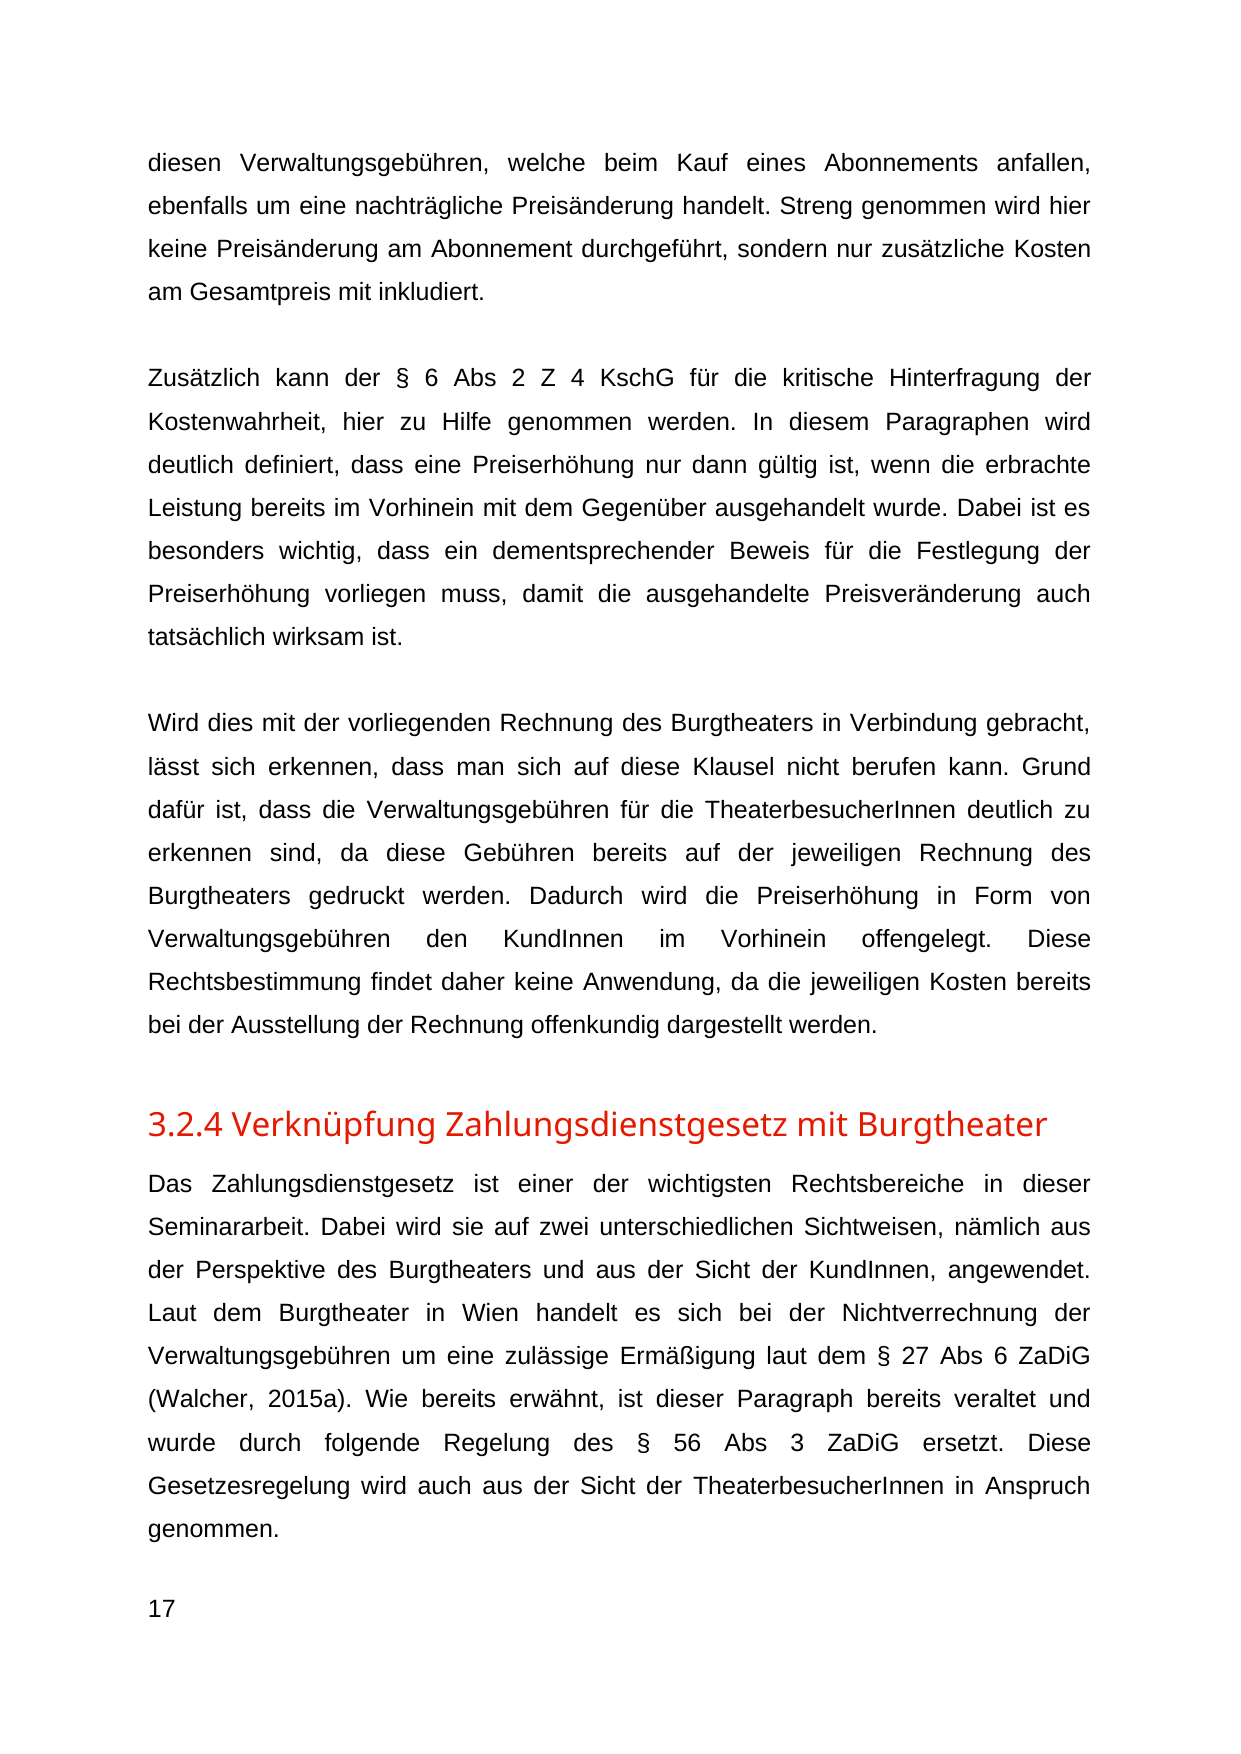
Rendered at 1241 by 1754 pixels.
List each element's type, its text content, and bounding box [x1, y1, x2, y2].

text Das Zahlungsdienstgesetz ist einer der wichtigsten Rechtsbereiche in dieser Seminararbeit. Dabei wird sie auf zwei unterschiedlichen Sichtweisen, nämlich aus der Perspektive des Burgtheaters und aus der Sicht der KundInnen, angewendet. Laut dem Burgtheater in Wien handelt es sich bei der Nichtverrechnung der Verwaltungsgebühren um eine zulässige Ermäßigung laut dem § 27 Abs 6 ZaDiG (Walcher, 2015a). Wie bereits erwähnt, ist dieser Paragraph bereits veraltet und wurde durch folgende Regelung des § 56 Abs 3 ZaDiG ersetzt. Diese Gesetzesregelung wird auch aus der Sicht der TheaterbesucherInnen in Anspruch genommen. [148, 1169, 1092, 1542]
subtitle 3.2.4 Verknüpfung Zahlungsdienstgesetz mit Burgtheater [148, 1101, 1092, 1146]
text Zusätzlich kann der § 6 Abs 2 Z 4 KschG für die kritische Hinterfragung der Kostenwahrheit, hier zu Hilfe genommen werden. In diesem Paragraphen wird deutlich definiert, dass eine Preiserhöhung nur dann gültig ist, wenn die erbrachte Leistung bereits im Vorhinein mit dem Gegenüber ausgehandelt wurde. Dabei ist es besonders wichtig, dass ein dementsprechender Beweis für die Festlegung der Preiserhöhung vorliegen muss, damit die ausgehandelte Preisveränderung auch tatsächlich wirksam ist. [148, 363, 1092, 651]
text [148, 148, 1092, 306]
text Wird dies mit der vorliegenden Rechnung des Burgtheaters in Verbindung gebracht, lässt sich erkennen, dass man sich auf diese Klausel nicht berufen kann. Grund dafür ist, dass die Verwaltungsgebühren für die TheaterbesucherInnen deutlich zu erkennen sind, da diese Gebühren bereits auf der jeweiligen Rechnung des Burgtheaters gedruckt werden. Dadurch wird die Preiserhöhung in Form von Verwaltungsgebühren den KundInnen im Vorhinein offengelegt. Diese Rechtsbestimmung findet daher keine Anwendung, da die jeweiligen Kosten bereits bei der Ausstellung der Rechnung offenkundig dargestellt werden. [148, 708, 1092, 1039]
